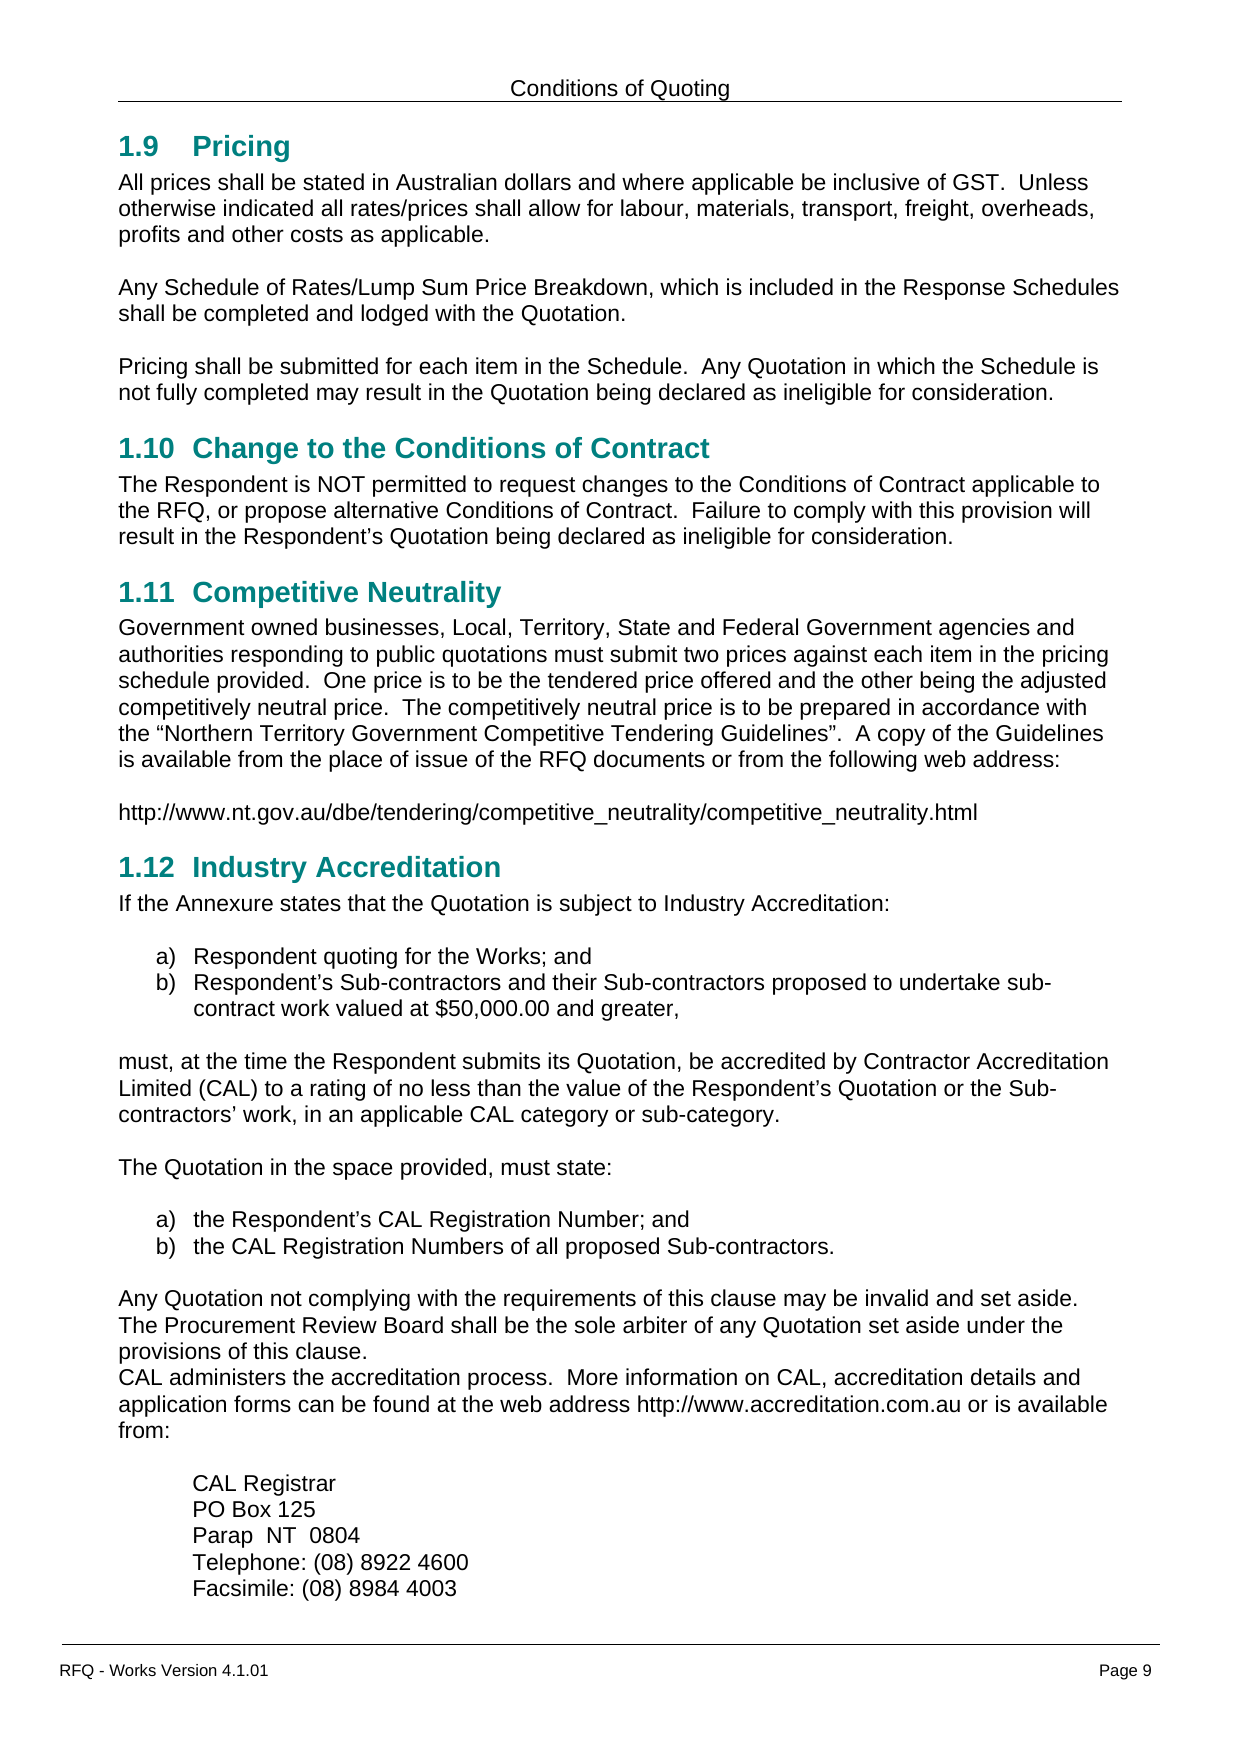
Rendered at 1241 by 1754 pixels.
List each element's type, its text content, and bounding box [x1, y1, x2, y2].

text If the Annexure states that the Quotation is subject to Industry Accreditation: [118, 890, 1122, 916]
list Respondent’s Sub-contractors and their Sub-contractors proposed to undertake sub-contract work valued at $50,000.00 and greater, [156, 969, 1122, 1022]
list the CAL Registration Numbers of all proposed Sub-contractors. [156, 1233, 1122, 1259]
subtitle Competitive Neutrality [118, 574, 1122, 608]
subtitle Industry Accreditation [118, 850, 1122, 884]
text Any Schedule of Rates/Lump Sum Price Breakdown, which is included in the Response Schedules shall be completed and lodged with the Quotation. [118, 274, 1122, 327]
text Facsimile: (08) 8984 4003 [192, 1575, 1122, 1602]
text CAL Registrar [192, 1470, 1122, 1496]
subtitle Pricing [118, 129, 1122, 162]
text Pricing shall be submitted for each item in the Schedule. Any Quotation in which the Schedule is not fully completed may result in the Quotation being declared as ineligible for consideration. [118, 353, 1122, 406]
text Government owned businesses, Local, Territory, State and Federal Government agencies and authorities responding to public quotations must submit two prices against each item in the pricing schedule provided. One price is to be the tendered price offered and the other being the adjusted competitively neutral price. The competitively neutral price is to be prepared in accordance with the “Northern Territory Government Competitive Tendering Guidelines”. A copy of the Guidelines is available from the place of issue of the RFQ documents or from the following web address: [118, 614, 1122, 772]
list the Respondent’s CAL Registration Number; and [156, 1206, 1122, 1233]
text Any Quotation not complying with the requirements of this clause may be invalid and set aside. The Procurement Review Board shall be the sole arbiter of any Quotation set aside under the provisions of this clause. [118, 1285, 1122, 1364]
list Respondent quoting for the Works; and [156, 943, 1122, 969]
text must, at the time the Respondent submits its Quotation, be accredited by Contractor Accreditation Limited (CAL) to a rating of no less than the value of the Respondent’s Quotation or the Sub-contractors’ work, in an applicable CAL category or sub-category. [118, 1048, 1122, 1127]
text Parap NT 0804 [192, 1522, 1122, 1549]
text http://www.nt.gov.au/dbe/tendering/competitive_neutrality/competitive_neutrality.html [118, 799, 1122, 825]
text The Quotation in the space provided, must state: [118, 1153, 1122, 1180]
subtitle Change to the Conditions of Contract [118, 431, 1122, 464]
text The Respondent is NOT permitted to request changes to the Conditions of Contract applicable to the RFQ, or propose alternative Conditions of Contract. Failure to comply with this provision will result in the Respondent’s Quotation being declared as ineligible for consideration. [118, 471, 1122, 549]
text All prices shall be stated in Australian dollars and where applicable be inclusive of GST. Unless otherwise indicated all rates/prices shall allow for labour, materials, transport, freight, overheads, profits and other costs as applicable. [118, 168, 1122, 248]
text Telephone: (08) 8922 4600 [192, 1549, 1122, 1575]
text PO Box 125 [192, 1496, 1122, 1522]
text CAL administers the accreditation process. More information on CAL, accreditation details and application forms can be found at the web address http://www.accreditation.com.au or is available from: [118, 1364, 1122, 1443]
